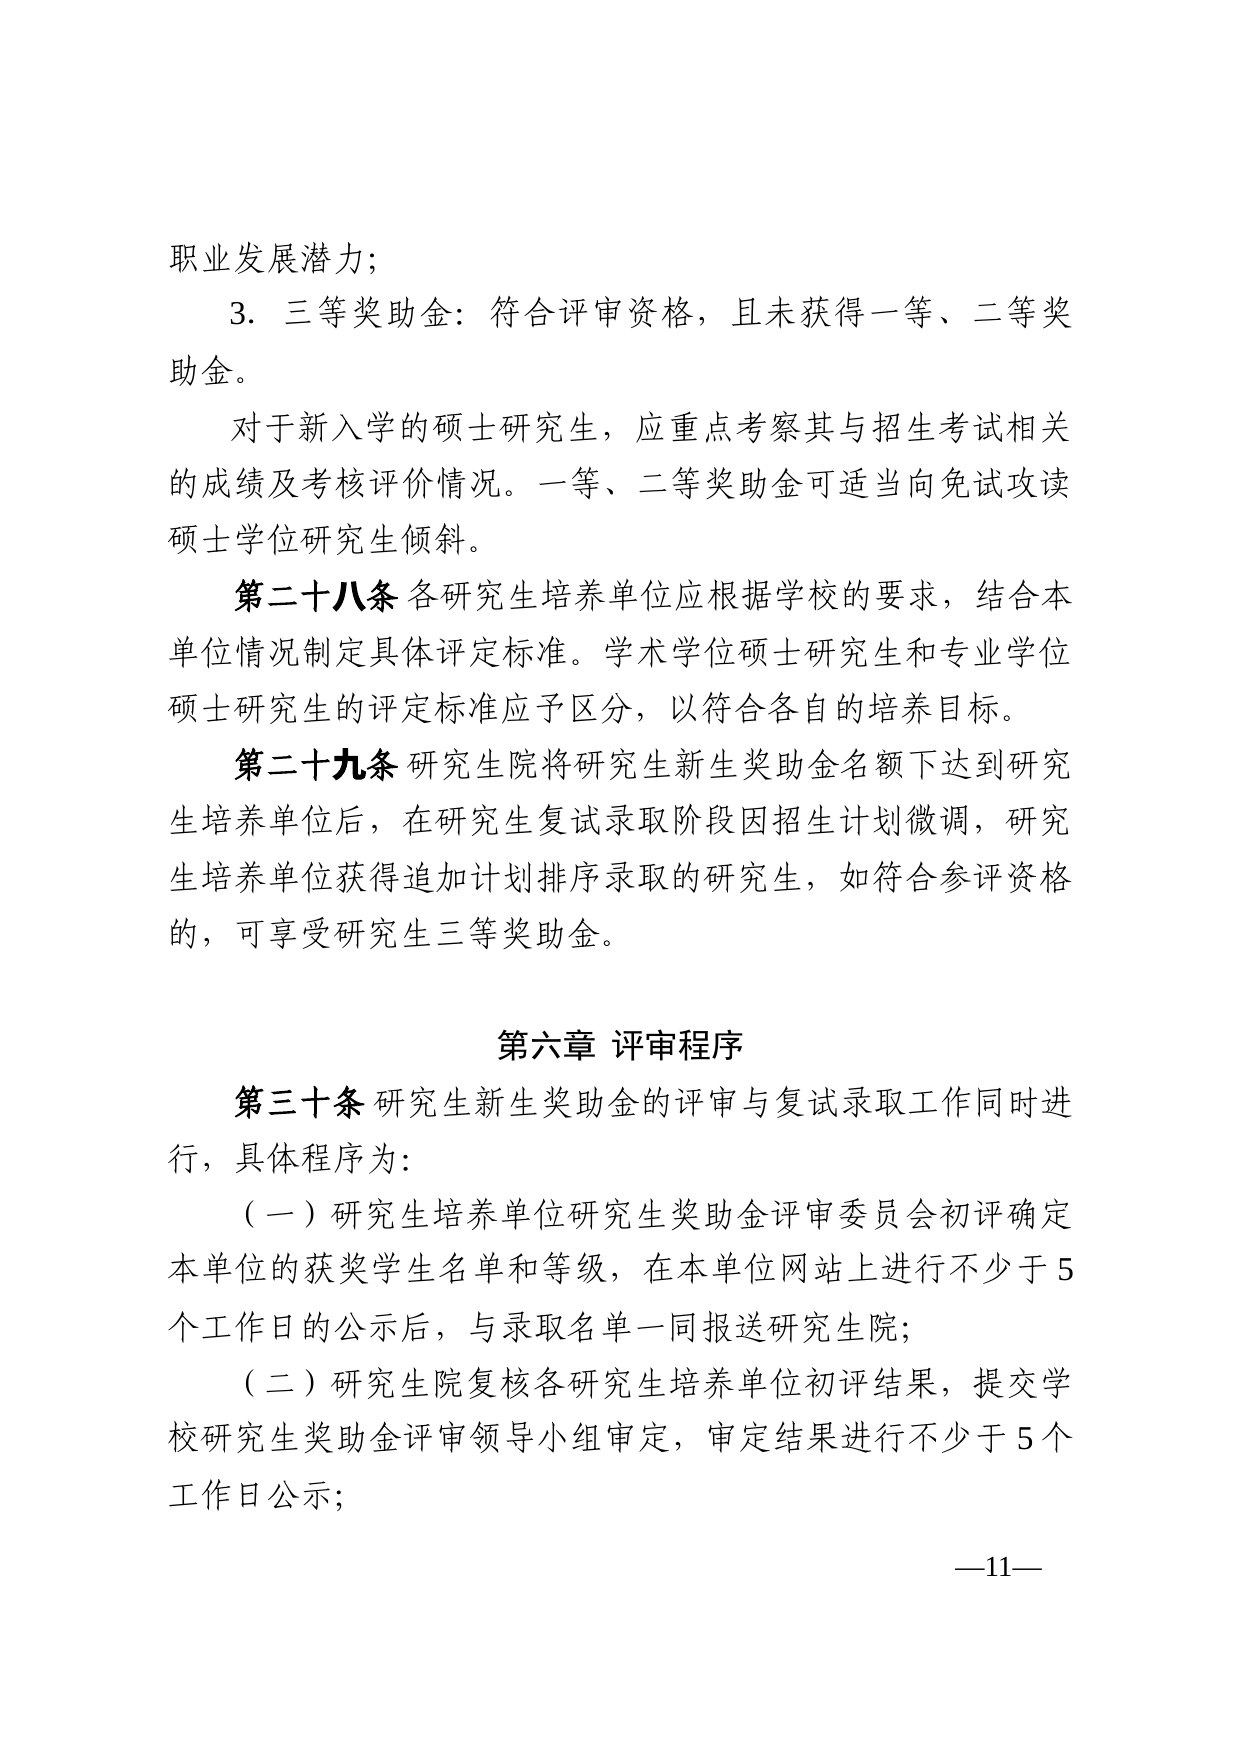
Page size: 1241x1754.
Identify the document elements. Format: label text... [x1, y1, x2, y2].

list 各研究生培养单位应根据学校的要求，结合本单位情况制定具体评定标准。学术学位硕士研究生和专业学位硕士研究生的评定标准应予区分，以符合各自的培养目标。 [167, 556, 1074, 725]
text 第六章 评审程序 [167, 1006, 1074, 1062]
text （二）研究生院复核各研究生培养单位初评结果，提交学校研究生奖助金评审领导小组审定，审定结果进行不少于5个工作日公示； [167, 1344, 1074, 1512]
list 研究生院将研究生新生奖助金名额下达到研究生培养单位后，在研究生复试录取阶段因招生计划微调，研究生培养单位获得追加计划排序录取的研究生，如符合参评资格的，可享受研究生三等奖助金。 [167, 725, 1074, 950]
text 对于新入学的硕士研究生，应重点考察其与招生考试相关的成绩及考核评价情况。一等、二等奖助金可适当向免试攻读硕士学位研究生倾斜。 [167, 387, 1074, 556]
list 研究生新生奖助金的评审与复试录取工作同时进行，具体程序为： [167, 1062, 1074, 1175]
text 3．三等奖助金：符合评审资格，且未获得一等、二等奖助金。 [167, 275, 1074, 387]
text （一）研究生培养单位研究生奖助金评审委员会初评确定本单位的获奖学生名单和等级，在本单位网站上进行不少于5个工作日的公示后，与录取名单一同报送研究生院； [167, 1175, 1074, 1344]
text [167, 219, 1074, 275]
